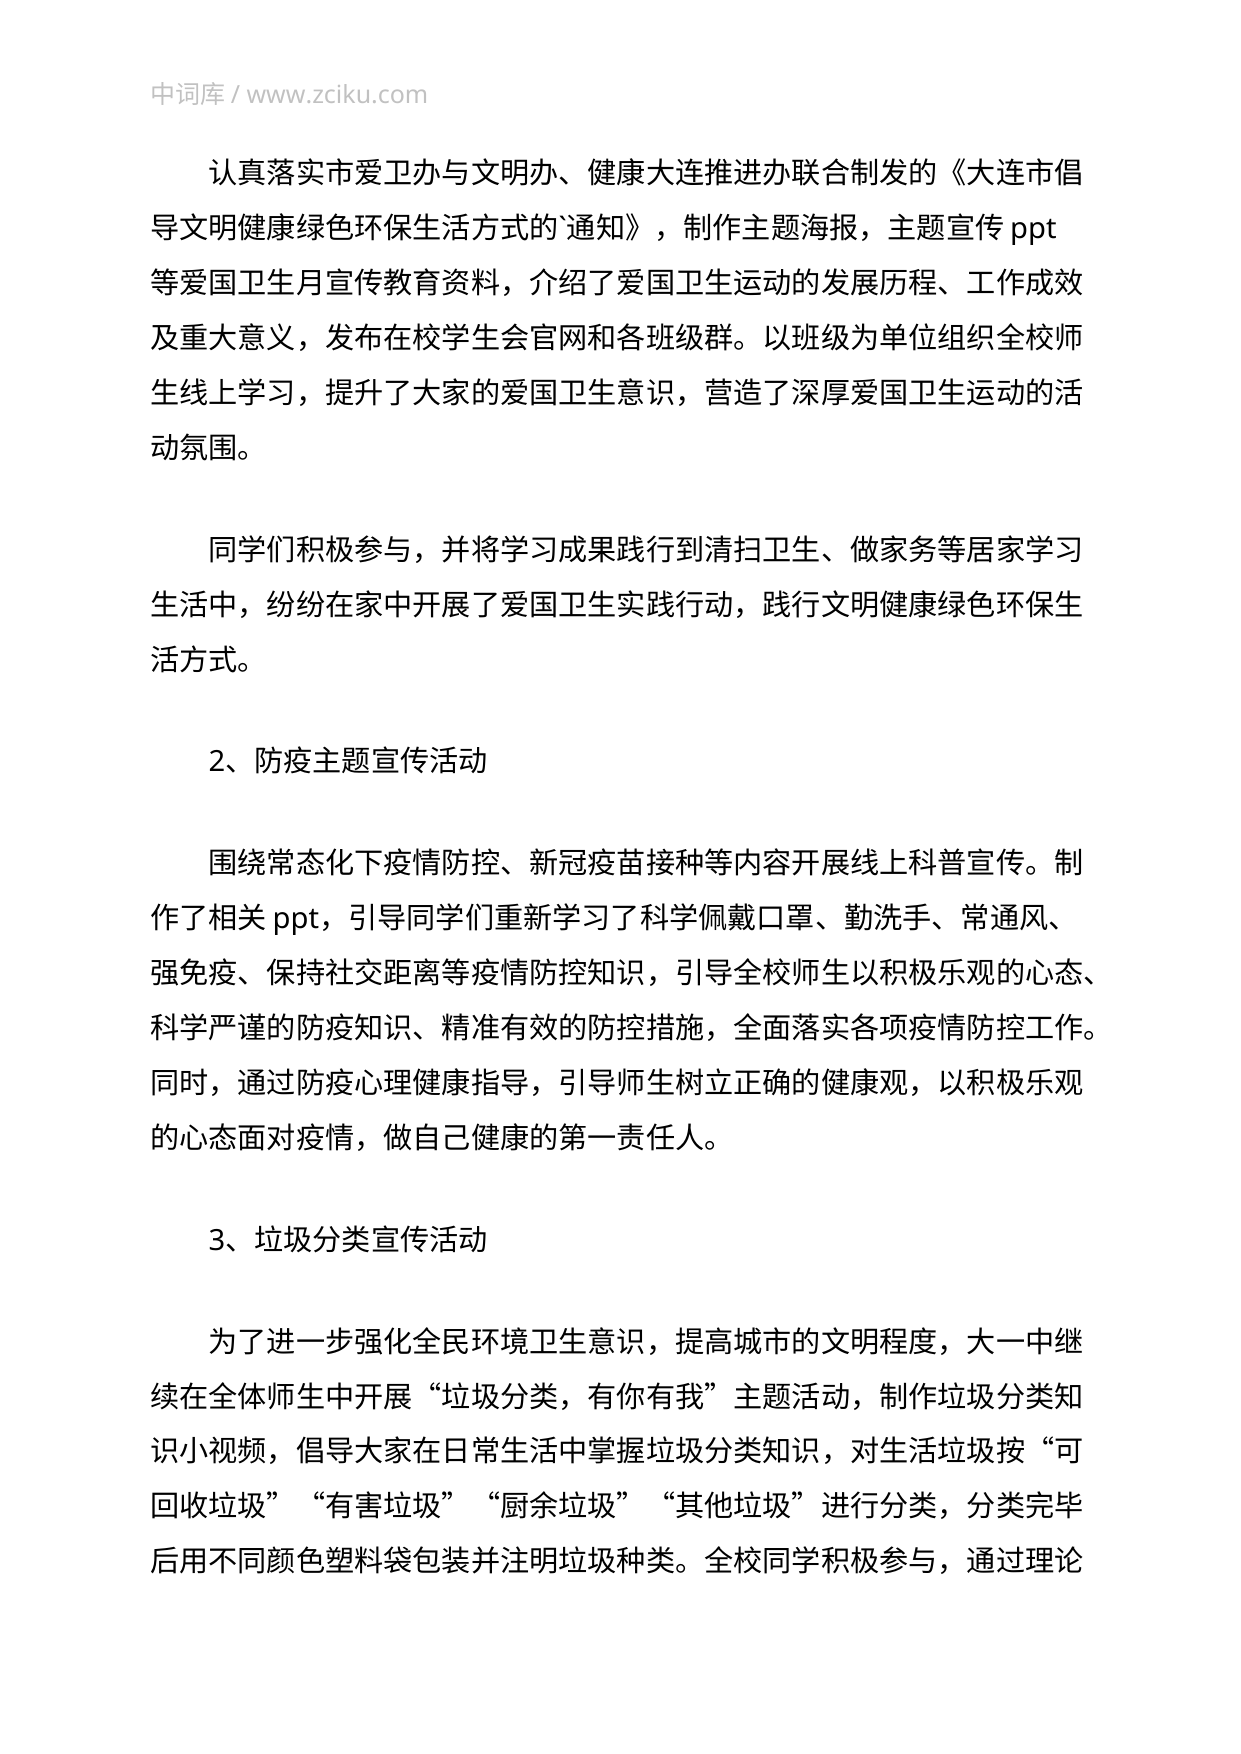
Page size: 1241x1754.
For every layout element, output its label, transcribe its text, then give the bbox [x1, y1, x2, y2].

text 同学们积极参与，并将学习成果践行到清扫卫生、做家务等居家学习生活中，纷纷在家中开展了爱国卫生实践行动，践行文明健康绿色环保生活方式。 [150, 526, 1090, 678]
text 认真落实市爱卫办与文明办、健康大连推进办联合制发的《大连市倡导文明健康绿色环保生活方式的`通知》，制作主题海报，主题宣传ppt等爱国卫生月宣传教育资料，介绍了爱国卫生运动的发展历程、工作成效及重大意义，发布在校学生会官网和各班级群。以班级为单位组织全校师生线上学习，提升了大家的爱国卫生意识，营造了深厚爱国卫生运动的活动氛围。 [150, 150, 1090, 467]
text 2、防疫主题宣传活动 [150, 738, 1090, 780]
text 3、垃圾分类宣传活动 [150, 1216, 1090, 1259]
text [150, 1318, 1090, 1580]
text 围绕常态化下疫情防控、新冠疫苗接种等内容开展线上科普宣传。制作了相关ppt，引导同学们重新学习了科学佩戴口罩、勤洗手、常通风、强免疫、保持社交距离等疫情防控知识，引导全校师生以积极乐观的心态、科学严谨的防疫知识、精准有效的防控措施，全面落实各项疫情防控工作。同时，通过防疫心理健康指导，引导师生树立正确的健康观，以积极乐观的心态面对疫情，做自己健康的第一责任人。 [150, 840, 1090, 1157]
